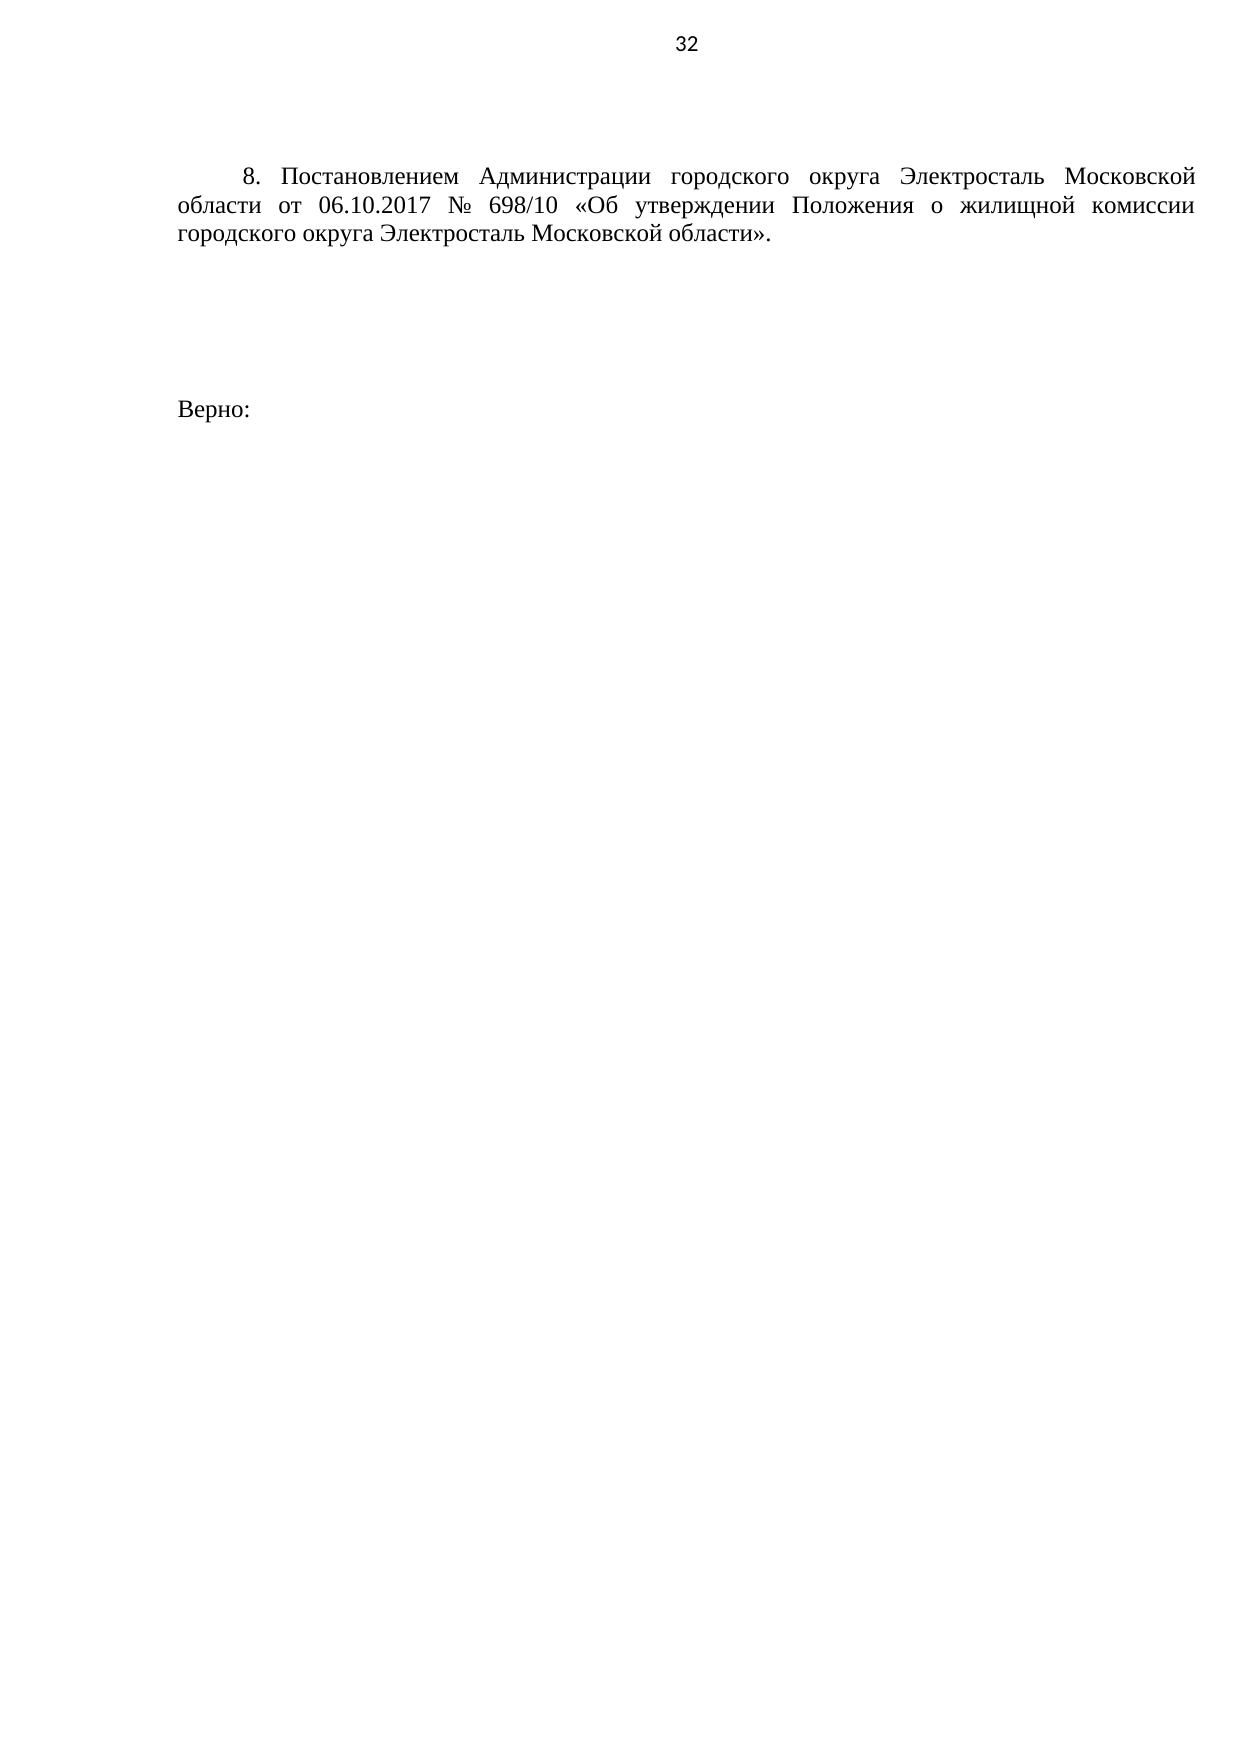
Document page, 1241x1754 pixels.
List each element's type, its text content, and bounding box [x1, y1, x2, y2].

text 8. Постановлением Администрации городского округа Электросталь Московской области от 06.10.2017 № 698/10 «Об утверждении Положения о жилищной комиссии городского округа Электросталь Московской области». [177, 161, 1196, 247]
text Верно: [177, 397, 1196, 422]
